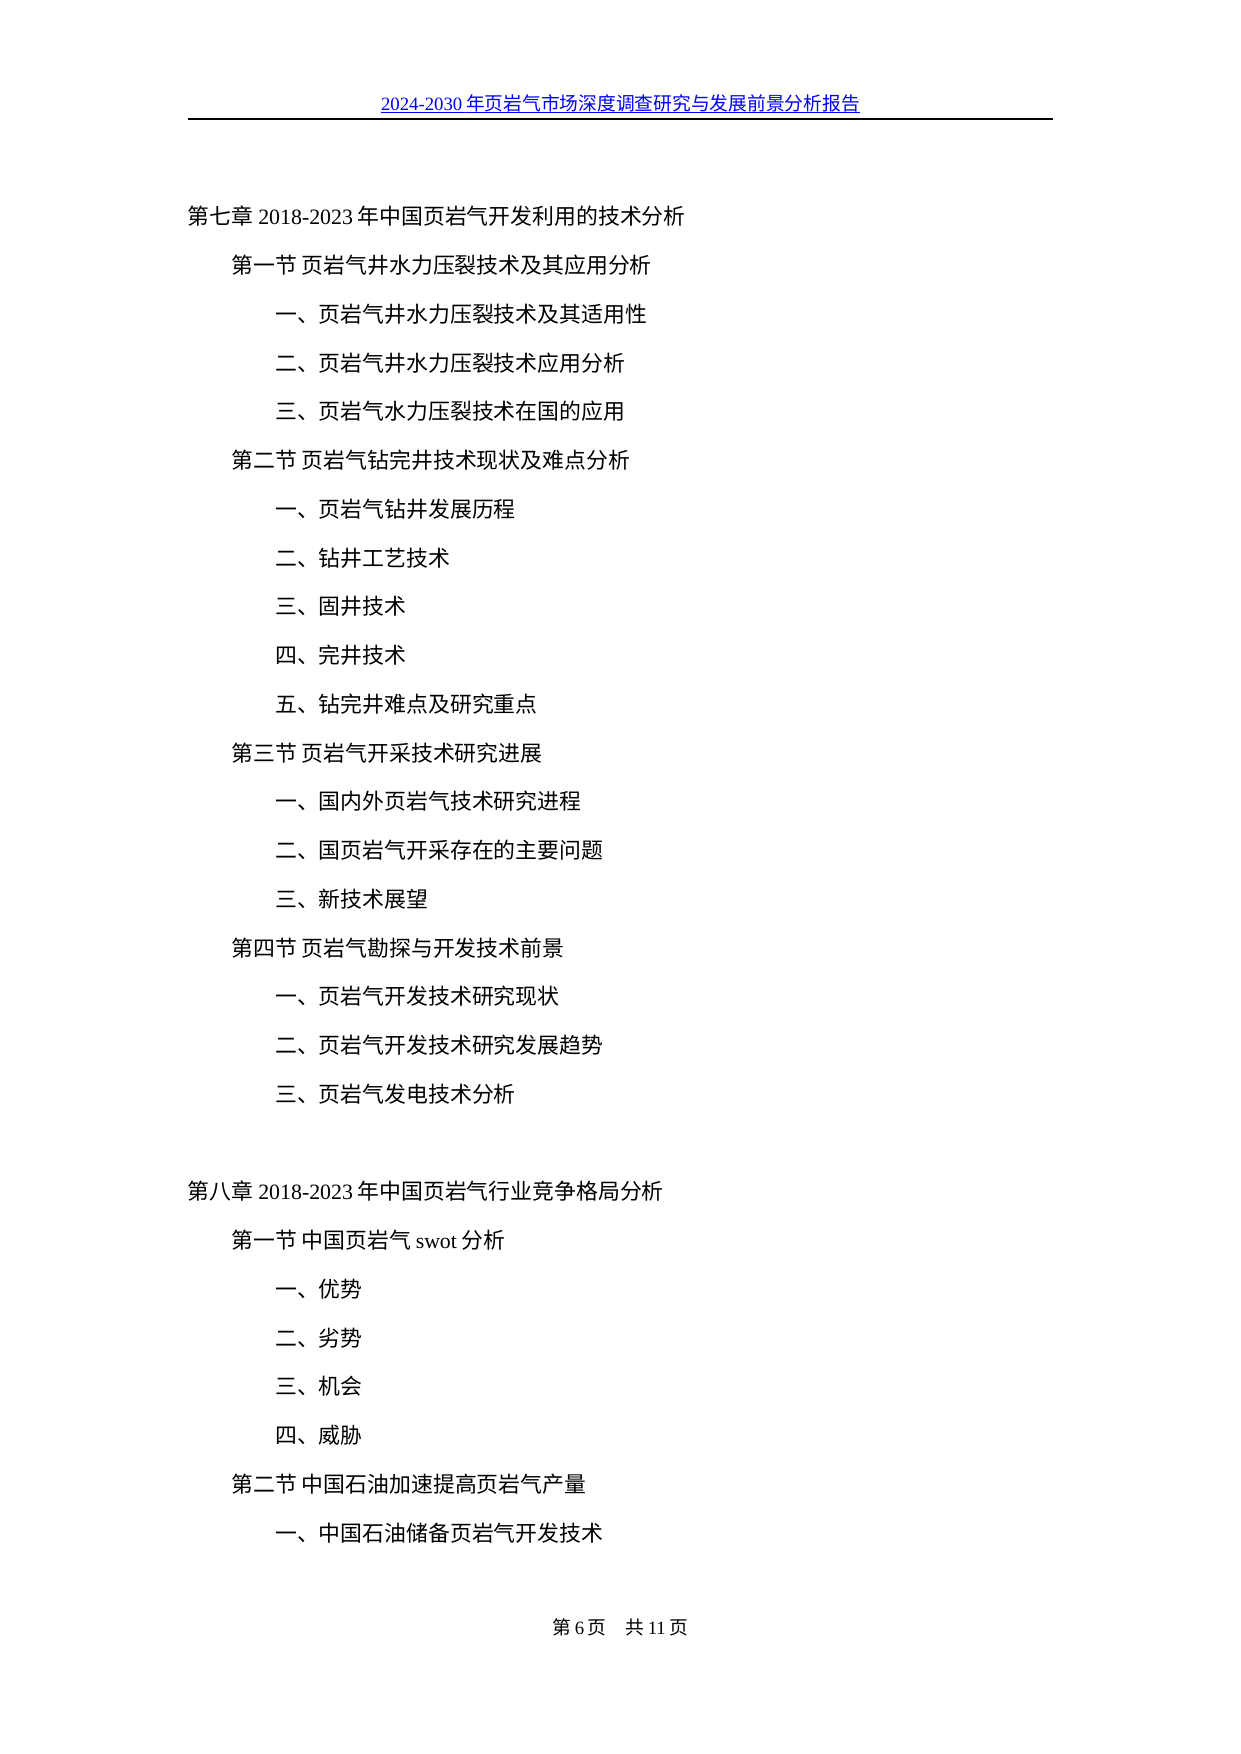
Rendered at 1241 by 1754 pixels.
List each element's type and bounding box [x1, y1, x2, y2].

text [187, 150, 1053, 1548]
